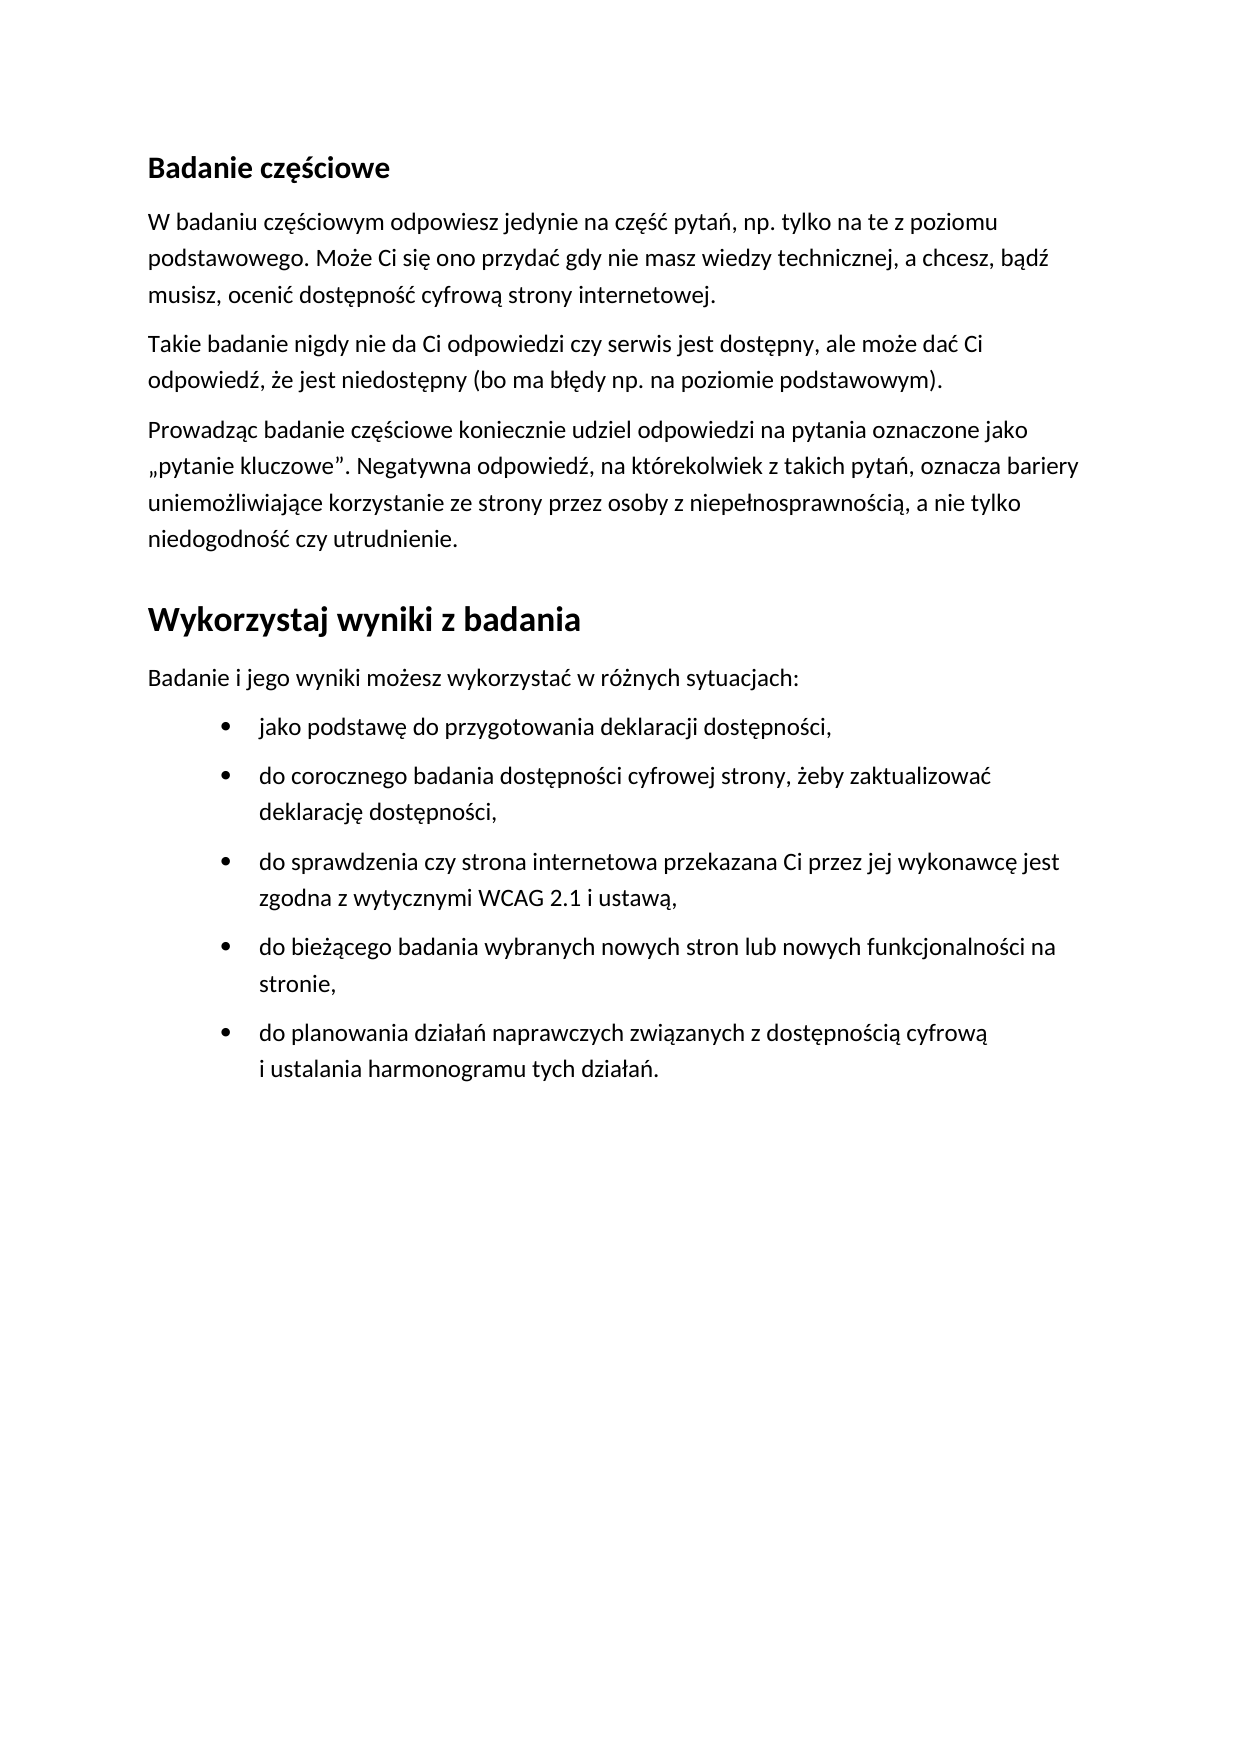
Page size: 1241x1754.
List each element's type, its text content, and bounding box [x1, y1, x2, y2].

text Prowadząc badanie częściowe koniecznie udziel odpowiedzi na pytania oznaczone jako „pytanie kluczowe”. Negatywna odpowiedź, na którekolwiek z takich pytań, oznacza bariery uniemożliwiające korzystanie ze strony przez osoby z niepełnosprawnością, a nie tylko niedogodność czy utrudnienie. [148, 414, 1092, 554]
list do sprawdzenia czy strona internetowa przekazana Ci przez jej wykonawcę jest zgodna z wytycznymi WCAG 2.1 i ustawą, [221, 846, 1092, 913]
text W badaniu częściowym odpowiesz jedynie na część pytań, np. tylko na te z poziomu podstawowego. Może Ci się ono przydać gdy nie masz wiedzy technicznej, a chcesz, bądź musisz, ocenić dostępność cyfrową strony internetowej. [148, 206, 1092, 309]
list do planowania działań naprawczych związanych z dostępnością cyfrową i ustalania harmonogramu tych działań. [221, 1017, 1092, 1084]
list jako podstawę do przygotowania deklaracji dostępności, [221, 711, 1092, 741]
text Takie badanie nigdy nie da Ci odpowiedzi czy serwis jest dostępny, ale może dać Ci odpowiedź, że jest niedostępny (bo ma błędy np. na poziomie podstawowym). [148, 328, 1092, 395]
list do corocznego badania dostępności cyfrowej strony, żeby zaktualizować deklarację dostępności, [221, 760, 1092, 827]
text Badanie i jego wyniki możesz wykorzystać w różnych sytuacjach: [148, 662, 1092, 692]
list do bieżącego badania wybranych nowych stron lub nowych funkcjonalności na stronie, [221, 931, 1092, 998]
subtitle Wykorzystaj wyniki z badania [148, 597, 1092, 641]
subtitle Badanie częściowe [148, 148, 1092, 186]
